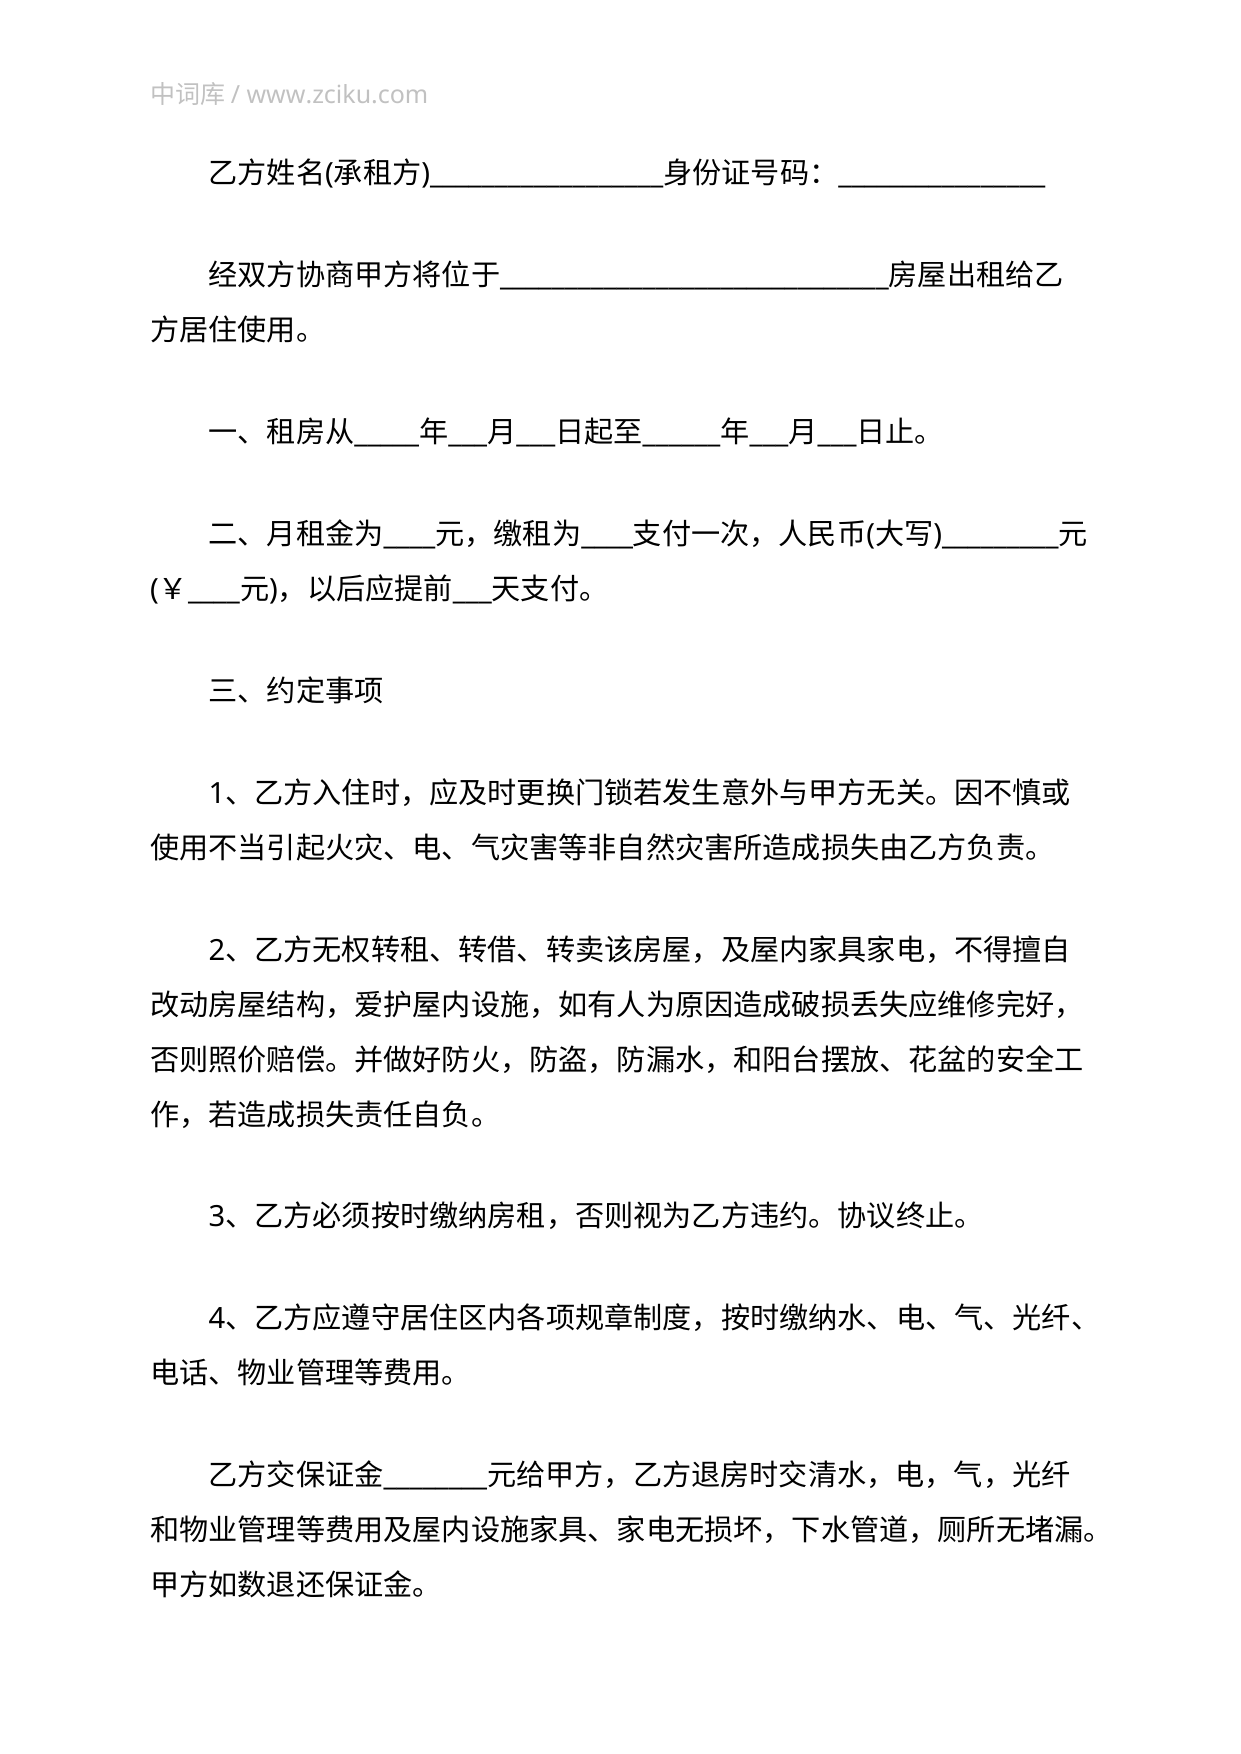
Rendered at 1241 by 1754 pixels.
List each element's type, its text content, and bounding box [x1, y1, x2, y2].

text 3、乙方必须按时缴纳房租，否则视为乙方违约。协议终止。 [150, 1193, 1090, 1235]
text 一、租房从_____年___月___日起至______年___月___日止。 [150, 409, 1090, 451]
text 二、月租金为____元，缴租为____支付一次，人民币(大写)_________元(￥____元)，以后应提前___天支付。 [150, 511, 1090, 608]
text 2、乙方无权转租、转借、转卖该房屋，及屋内家具家电，不得擅自改动房屋结构，爱护屋内设施，如有人为原因造成破损丢失应维修完好，否则照价赔偿。并做好防火，防盗，防漏水，和阳台摆放、花盆的安全工作，若造成损失责任自负。 [150, 926, 1090, 1133]
text 乙方交保证金________元给甲方，乙方退房时交清水，电，气，光纤和物业管理等费用及屋内设施家具、家电无损坏，下水管道，厕所无堵漏。甲方如数退还保证金。 [150, 1452, 1090, 1604]
text 4、乙方应遵守居住区内各项规章制度，按时缴纳水、电、气、光纤、电话、物业管理等费用。 [150, 1295, 1090, 1392]
text 三、约定事项 [150, 668, 1090, 710]
text 乙方姓名(承租方)__________________身份证号码：________________ [150, 150, 1090, 192]
text 1、乙方入住时，应及时更换门锁若发生意外与甲方无关。因不慎或使用不当引起火灾、电、气灾害等非自然灾害所造成损失由乙方负责。 [150, 769, 1090, 867]
text 经双方协商甲方将位于______________________________房屋出租给乙方居住使用。 [150, 252, 1090, 349]
